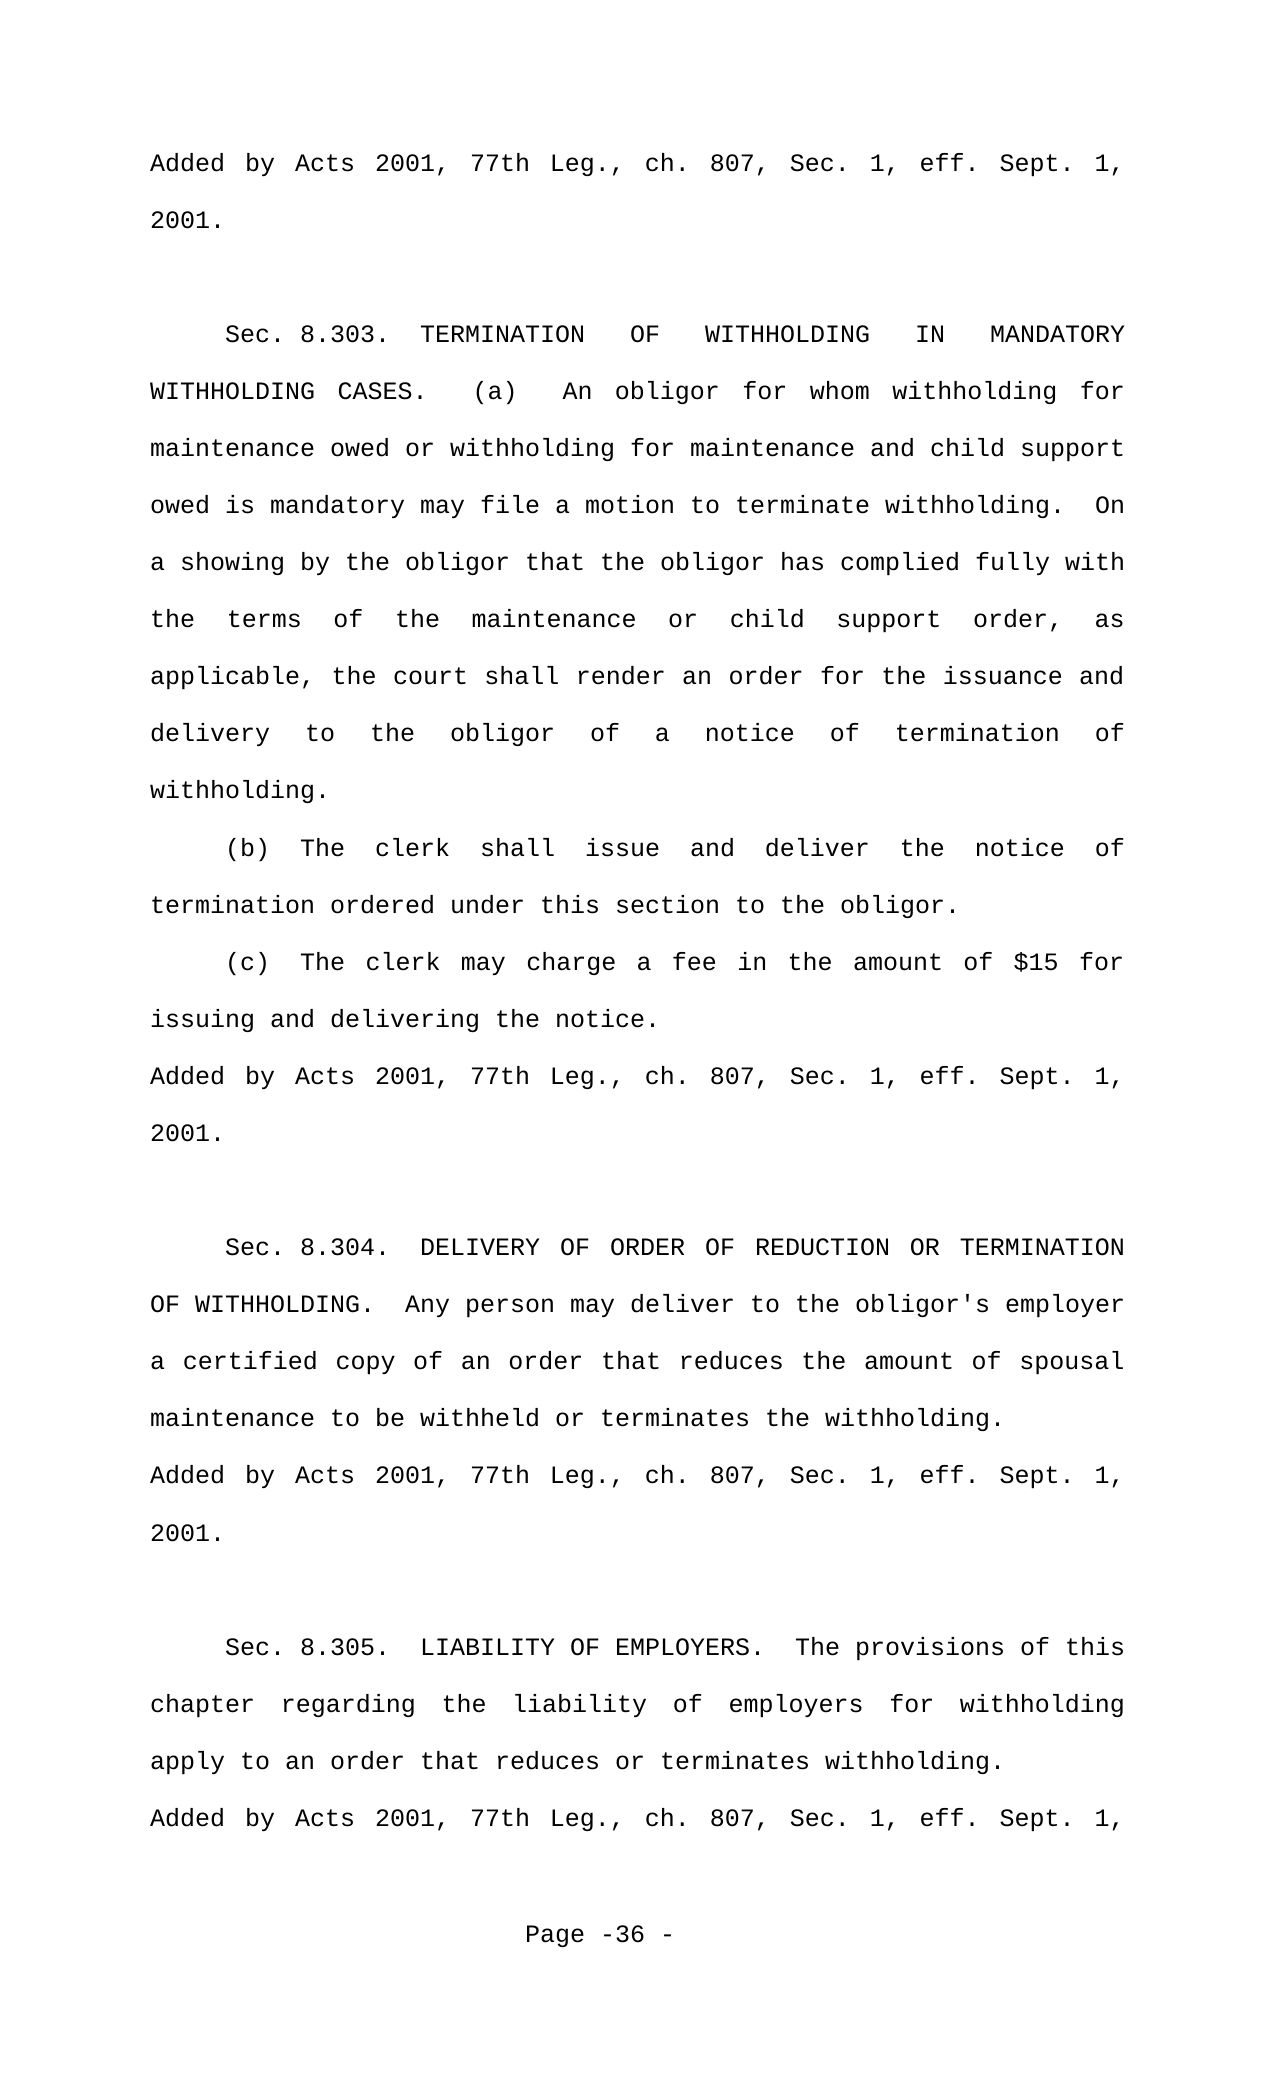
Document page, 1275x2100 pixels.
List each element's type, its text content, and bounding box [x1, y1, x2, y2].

text Added by Acts 2001, 77th Leg., ch. 807, Sec. 1, eff. Sept. 1, 2001. [150, 1063, 1125, 1149]
text Added by Acts 2001, 77th Leg., ch. 807, Sec. 1, eff. Sept. 1, 2001. [150, 1463, 1125, 1548]
text Sec. 8.304. DELIVERY OF ORDER OF REDUCTION OR TERMINATION OF WITHHOLDING. Any person may deliver to the obligor's employer a certified copy of an order that reduces the amount of spousal maintenance to be withheld or terminates the withholding. [150, 1234, 1125, 1434]
text (c) The clerk may charge a fee in the amount of $15 for issuing and delivering the notice. [150, 949, 1125, 1035]
text Added by Acts 2001, 77th Leg., ch. 807, Sec. 1, eff. Sept. 1, 2001. [150, 150, 1125, 236]
text Sec. 8.303. TERMINATION OF WITHHOLDING IN MANDATORY WITHHOLDING CASES. (a) An obligor for whom withholding for maintenance owed or withholding for maintenance and child support owed is mandatory may file a motion to terminate withholding. On a showing by the obligor that the obligor has complied fully with the terms of the maintenance or child support order, as applicable, the court shall render an order for the issuance and delivery to the obligor of a notice of termination of withholding. [150, 321, 1125, 806]
text Sec. 8.305. LIABILITY OF EMPLOYERS. The provisions of this chapter regarding the liability of employers for withholding apply to an order that reduces or terminates withholding. [150, 1634, 1125, 1777]
text (b) The clerk shall issue and deliver the notice of termination ordered under this section to the obligor. [150, 835, 1125, 921]
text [150, 1805, 1125, 1834]
